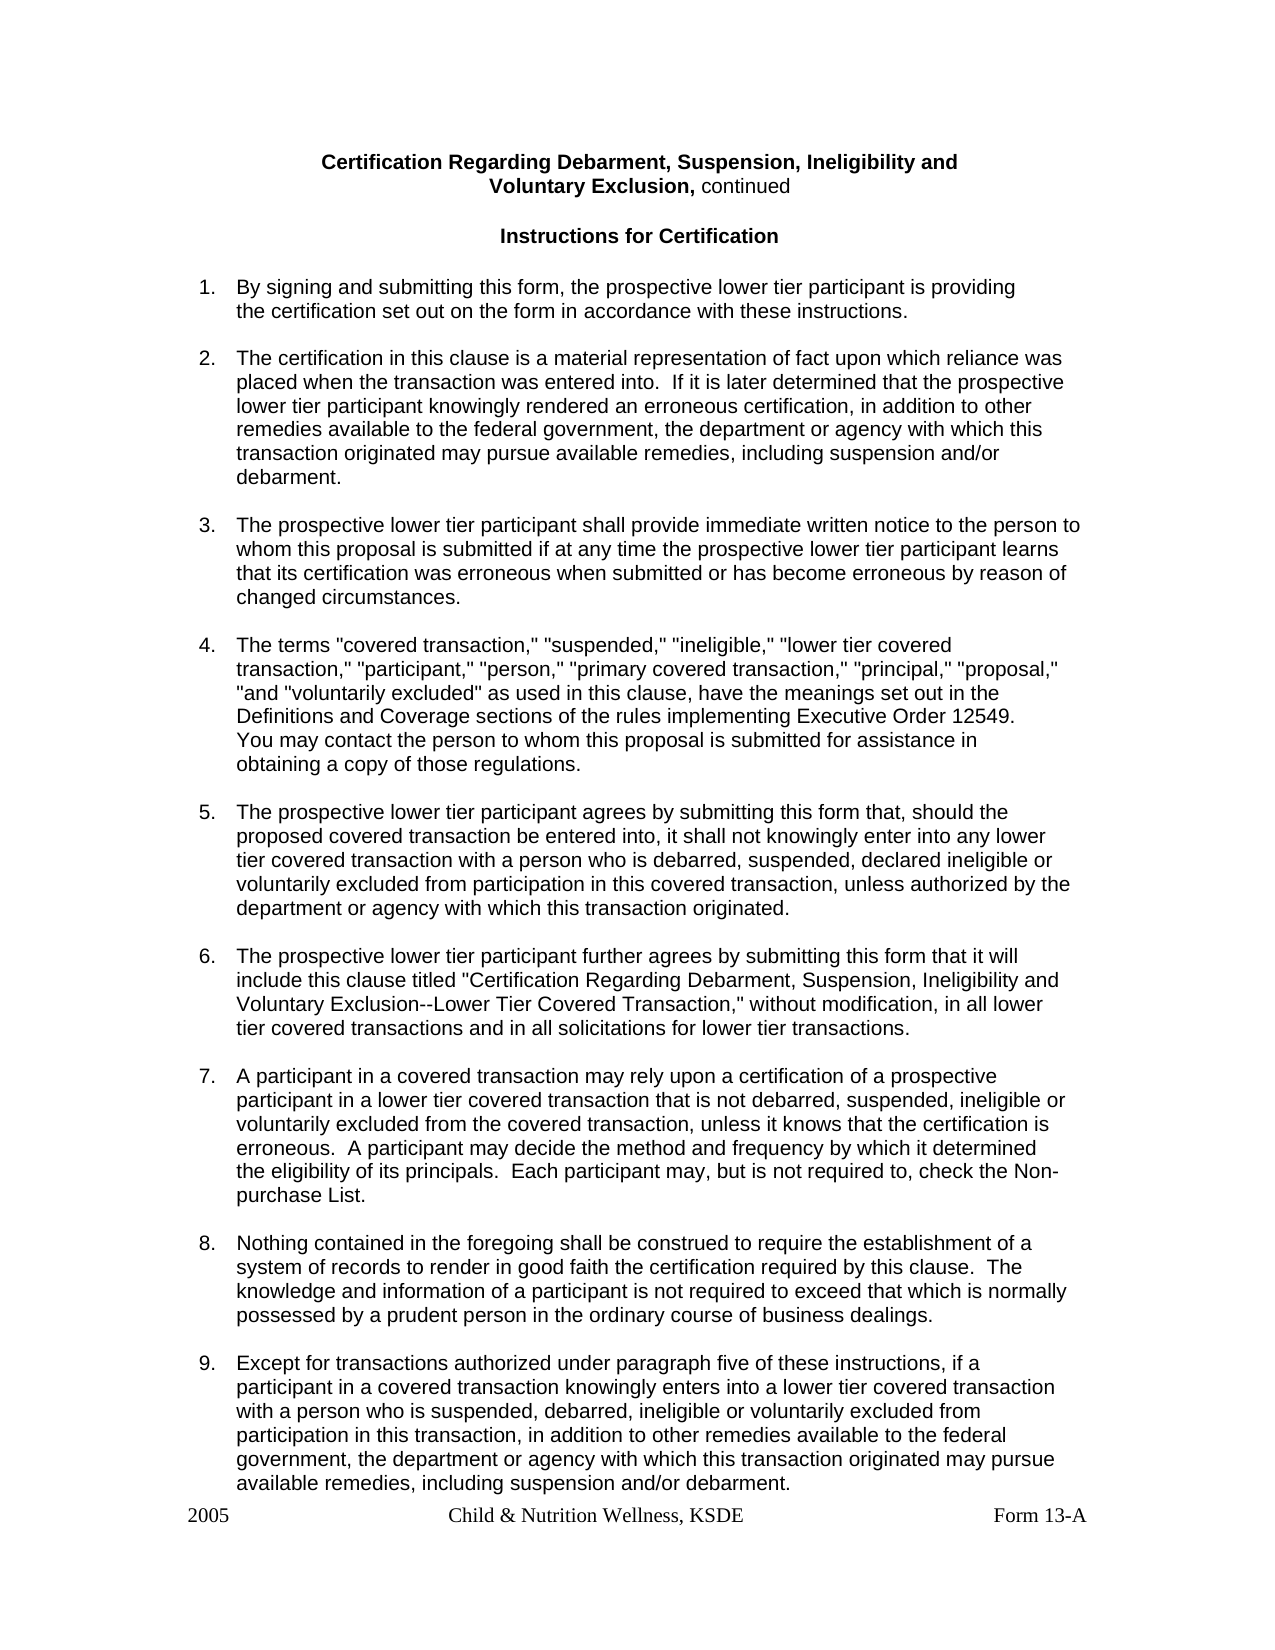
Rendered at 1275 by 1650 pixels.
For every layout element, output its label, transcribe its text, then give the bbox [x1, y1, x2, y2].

text Instructions for Certification [456, 224, 823, 248]
text Certification Regarding Debarment, Suspension, Ineligibility and Voluntary Exclusion, continued [297, 150, 982, 198]
text 1. By signing and submitting this form, the prospective lower tier participant is providing the certification set out on the form in accordance with these instructions. [199, 274, 1021, 322]
text 6. The prospective lower tier participant further agrees by submitting this form that it will include this clause titled "Certification Regarding Debarment, Suspension, Ineligibility and Voluntary Exclusion--Lower Tier Covered Transaction," without modification, in all lower tier covered transactions and in all solicitations for lower tier transactions. [199, 944, 1060, 1039]
text 7. A participant in a covered transaction may rely upon a certification of a prospective participant in a lower tier covered transaction that is not debarred, suspended, ineligible or voluntarily excluded from the covered transaction, unless it knows that the certification is erroneous. A participant may decide the method and frequency by which it determined the eligibility of its principals. Each participant may, but is not required to, check the Non-purchase List. [199, 1063, 1069, 1207]
text 3. The prospective lower tier participant shall provide immediate written notice to the person to whom this proposal is submitted if at any time the prospective lower tier participant learns that its certification was erroneous when submitted or has become erroneous by reason of changed circumstances. [199, 513, 1082, 608]
text 9. Except for transactions authorized under paragraph five of these instructions, if a participant in a covered transaction knowingly enters into a lower tier covered transaction with a person who is suspended, debarred, ineligible or voluntarily excluded from participation in this transaction, in addition to other remedies available to the federal government, the department or agency with which this transaction originated may pursue available remedies, including suspension and/or debarment. [199, 1351, 1075, 1495]
text 5. The prospective lower tier participant agrees by submitting this form that, should the proposed covered transaction be entered into, it shall not knowingly enter into any lower tier covered transaction with a person who is debarred, suspended, declared ineligible or voluntarily excluded from participation in this covered transaction, unless authorized by the department or agency with which this transaction originated. [199, 800, 1076, 920]
text 4. The terms "covered transaction," "suspended," "ineligible," "lower tier covered transaction," "participant," "person," "primary covered transaction," "principal," "proposal," "and "voluntarily excluded" as used in this clause, have the meanings set out in the Definitions and Coverage sections of the rules implementing Executive Order 12549. You may contact the person to whom this proposal is submitted for assistance in obtaining a copy of those regulations. [199, 632, 1062, 776]
text 8. Nothing contained in the foregoing shall be construed to require the establishment of a system of records to render in good faith the certification required by this clause. The knowledge and information of a participant is not required to exceed that which is normally possessed by a prudent person in the ordinary course of business dealings. [199, 1231, 1074, 1327]
text 2. The certification in this clause is a material representation of fact upon which reliance was placed when the transaction was entered into. If it is later determined that the prospective lower tier participant knowingly rendered an erroneous certification, in addition to other remedies available to the federal government, the department or agency with which this transaction originated may pursue available remedies, including suspension and/or debarment. [199, 346, 1080, 489]
